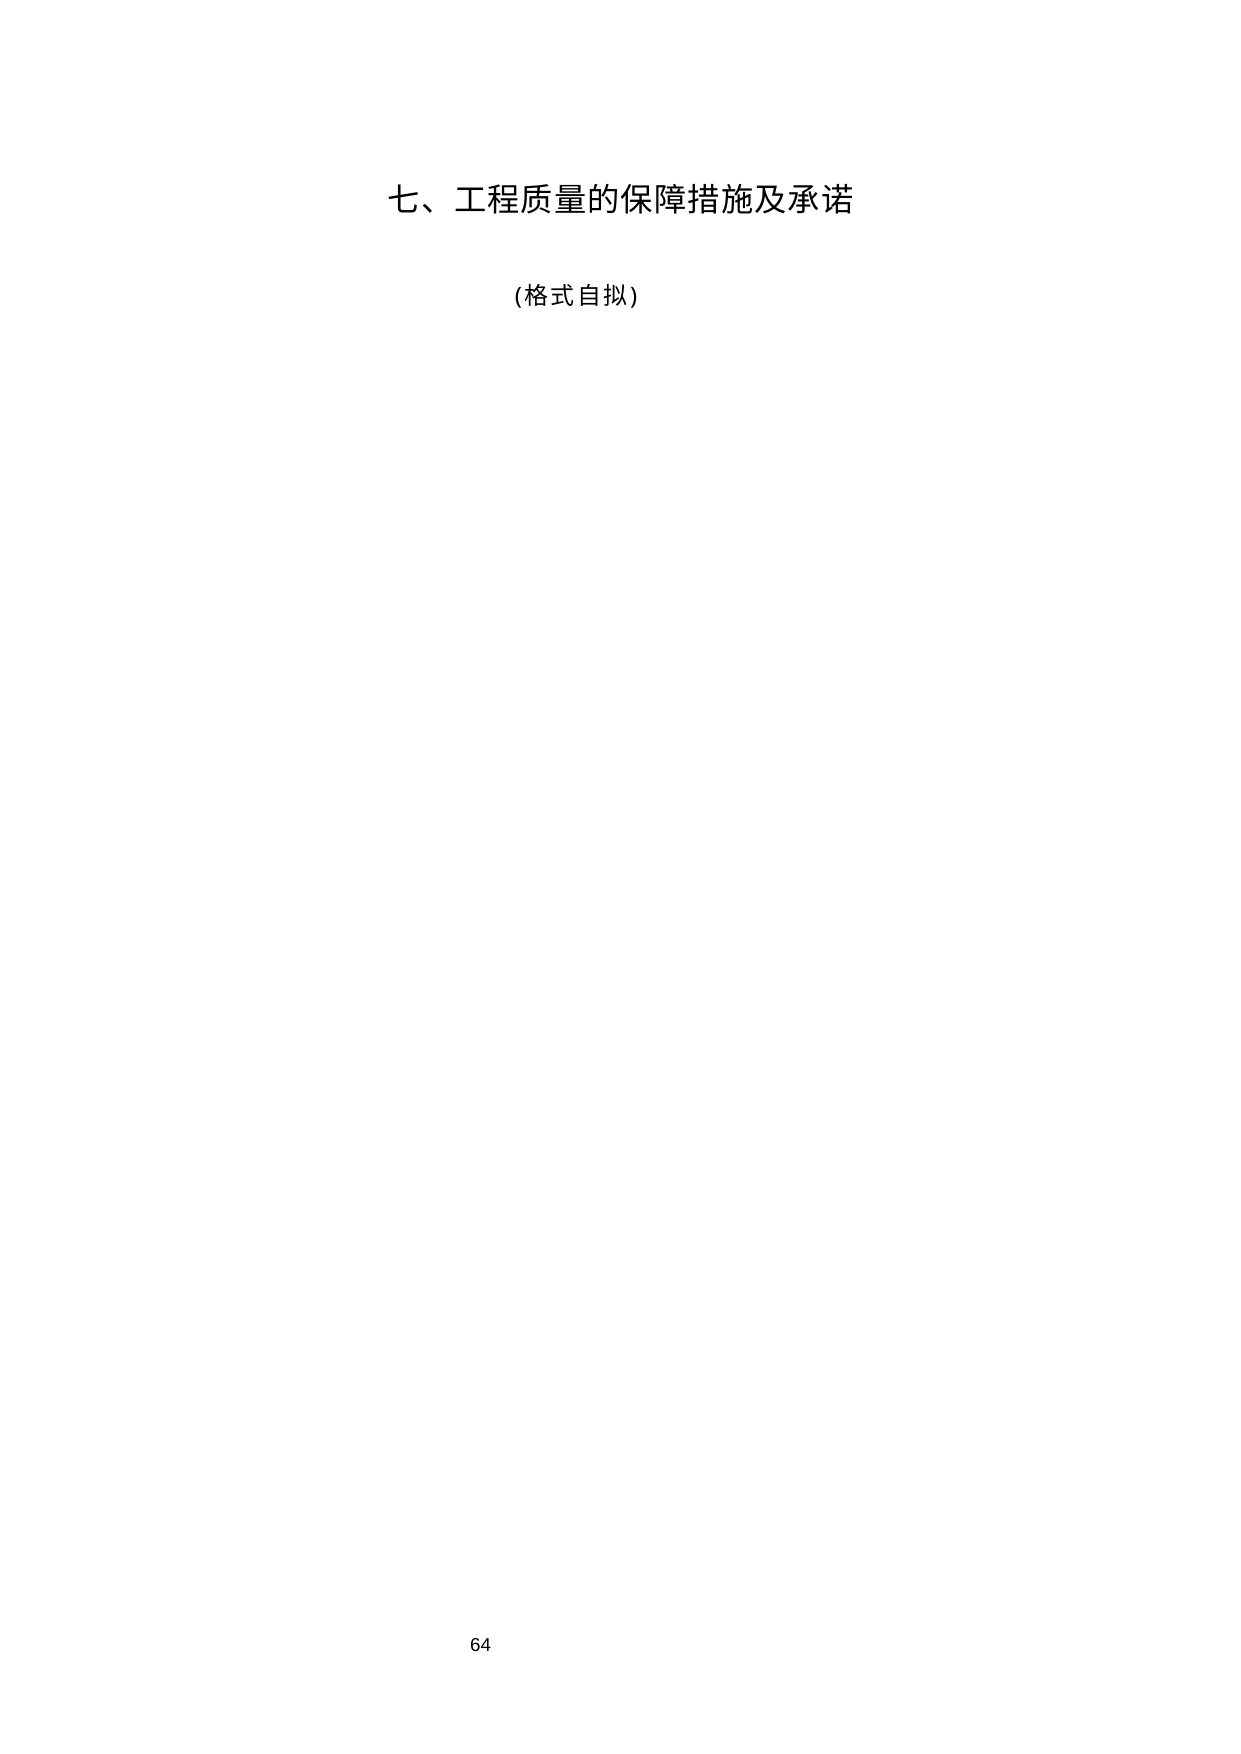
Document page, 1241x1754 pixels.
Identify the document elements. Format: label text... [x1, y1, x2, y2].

text (格式自拟) [514, 278, 1054, 311]
text 七、工程质量的保障措施及承诺 [387, 175, 1054, 221]
